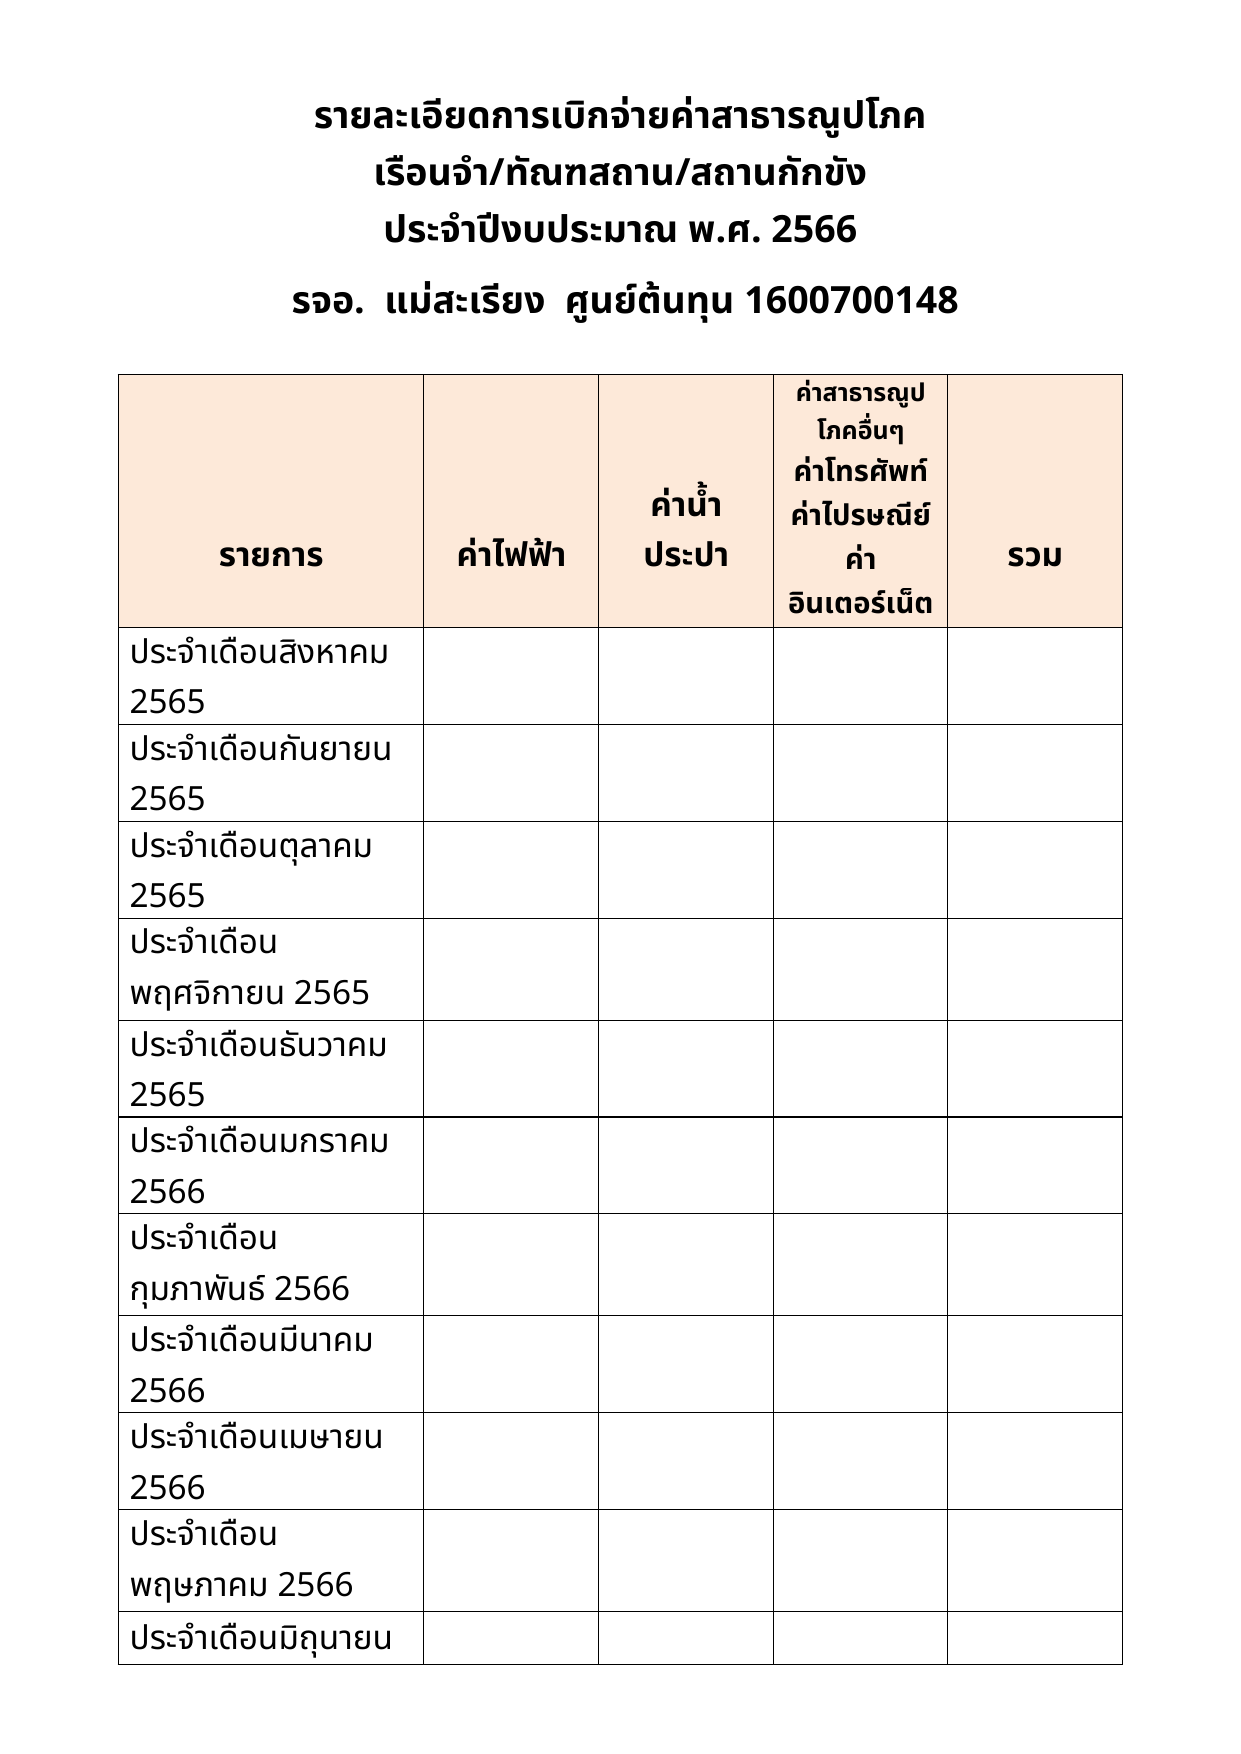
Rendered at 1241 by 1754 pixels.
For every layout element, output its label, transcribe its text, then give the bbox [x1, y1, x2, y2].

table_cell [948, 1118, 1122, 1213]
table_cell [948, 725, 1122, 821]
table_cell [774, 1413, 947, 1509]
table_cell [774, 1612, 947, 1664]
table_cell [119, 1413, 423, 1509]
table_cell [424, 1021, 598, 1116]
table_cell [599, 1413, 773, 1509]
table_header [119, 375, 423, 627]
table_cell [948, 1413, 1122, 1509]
text รายละเอียดการเบิกจ่ายค่าสาธารณูปโภค [118, 89, 1122, 145]
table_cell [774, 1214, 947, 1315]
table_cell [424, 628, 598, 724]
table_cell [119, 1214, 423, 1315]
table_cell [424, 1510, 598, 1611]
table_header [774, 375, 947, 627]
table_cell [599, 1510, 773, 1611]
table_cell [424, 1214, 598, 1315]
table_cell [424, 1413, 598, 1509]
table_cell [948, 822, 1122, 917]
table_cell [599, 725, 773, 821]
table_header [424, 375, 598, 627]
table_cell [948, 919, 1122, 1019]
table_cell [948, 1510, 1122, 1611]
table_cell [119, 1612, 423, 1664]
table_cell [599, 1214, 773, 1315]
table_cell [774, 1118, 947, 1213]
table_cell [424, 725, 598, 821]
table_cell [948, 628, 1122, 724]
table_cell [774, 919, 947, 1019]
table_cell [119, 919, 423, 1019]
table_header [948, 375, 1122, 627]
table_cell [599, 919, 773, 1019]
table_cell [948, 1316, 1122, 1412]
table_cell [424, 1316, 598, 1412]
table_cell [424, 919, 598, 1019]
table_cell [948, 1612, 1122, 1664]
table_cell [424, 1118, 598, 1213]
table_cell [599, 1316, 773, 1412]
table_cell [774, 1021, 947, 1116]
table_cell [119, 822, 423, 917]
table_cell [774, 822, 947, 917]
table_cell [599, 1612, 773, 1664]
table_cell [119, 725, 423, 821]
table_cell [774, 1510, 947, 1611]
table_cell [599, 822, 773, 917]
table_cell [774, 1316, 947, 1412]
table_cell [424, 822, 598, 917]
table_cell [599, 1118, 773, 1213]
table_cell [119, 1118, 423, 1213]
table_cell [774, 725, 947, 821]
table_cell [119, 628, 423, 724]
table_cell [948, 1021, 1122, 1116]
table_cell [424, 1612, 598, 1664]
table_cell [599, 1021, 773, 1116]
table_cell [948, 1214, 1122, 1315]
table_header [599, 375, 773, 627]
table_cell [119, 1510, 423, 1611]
text รจอ. แม่สะเรียง ศูนย์ต้นทุน 1600700148 [118, 273, 1122, 330]
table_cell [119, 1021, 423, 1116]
text ประจำปีงบประมาณ พ.ศ. 2566 [118, 202, 1122, 259]
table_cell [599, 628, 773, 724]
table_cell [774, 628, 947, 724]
text เรือนจำ/ทัณฑสถาน/สถานกักขัง [118, 145, 1122, 202]
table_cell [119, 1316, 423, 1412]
